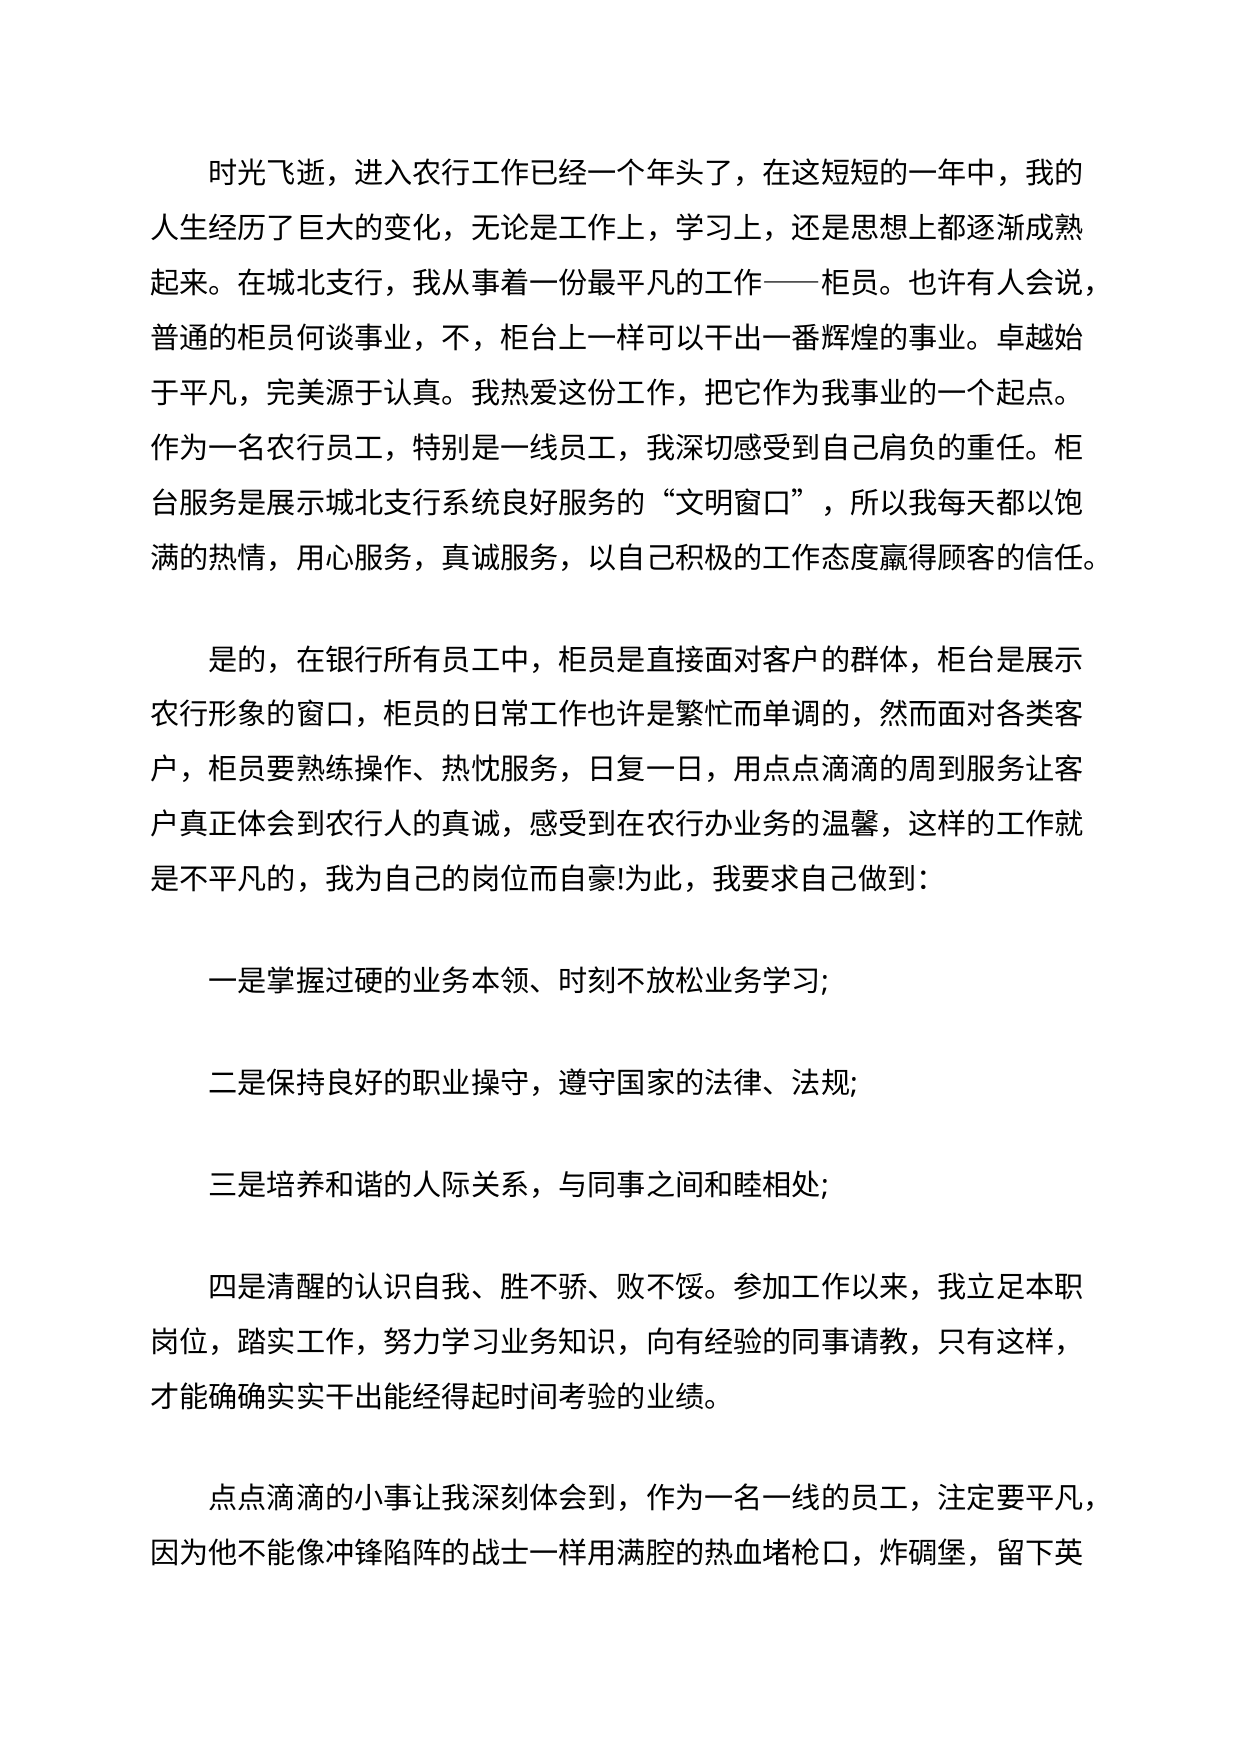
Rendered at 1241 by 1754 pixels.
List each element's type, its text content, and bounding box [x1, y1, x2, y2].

text 是的，在银行所有员工中，柜员是直接面对客户的群体，柜台是展示农行形象的窗口，柜员的日常工作也许是繁忙而单调的，然而面对各类客户，柜员要熟练操作、热忱服务，日复一日，用点点滴滴的周到服务让客户真正体会到农行人的真诚，感受到在农行办业务的温馨，这样的工作就是不平凡的，我为自己的岗位而自豪!为此，我要求自己做到： [150, 636, 1090, 898]
text 时光飞逝，进入农行工作已经一个年头了，在这短短的一年中，我的人生经历了巨大的变化，无论是工作上，学习上，还是思想上都逐渐成熟起来。在城北支行，我从事着一份最平凡的工作——柜员。也许有人会说，普通的柜员何谈事业，不，柜台上一样可以干出一番辉煌的事业。卓越始于平凡，完美源于认真。我热爱这份工作，把它作为我事业的一个起点。作为一名农行员工，特别是一线员工，我深切感受到自己肩负的重任。柜台服务是展示城北支行系统良好服务的“文明窗口”，所以我每天都以饱满的热情，用心服务，真诚服务，以自己积极的工作态度羸得顾客的信任。 [150, 150, 1090, 577]
text 四是清醒的认识自我、胜不骄、败不馁。参加工作以来，我立足本职岗位，踏实工作，努力学习业务知识，向有经验的同事请教，只有这样，才能确确实实干出能经得起时间考验的业绩。 [150, 1263, 1090, 1416]
text 一是掌握过硬的业务本领、时刻不放松业务学习; [150, 958, 1090, 1000]
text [150, 1475, 1090, 1572]
text 二是保持良好的职业操守，遵守国家的法律、法规; [150, 1059, 1090, 1102]
text 三是培养和谐的人际关系，与同事之间和睦相处; [150, 1162, 1090, 1204]
